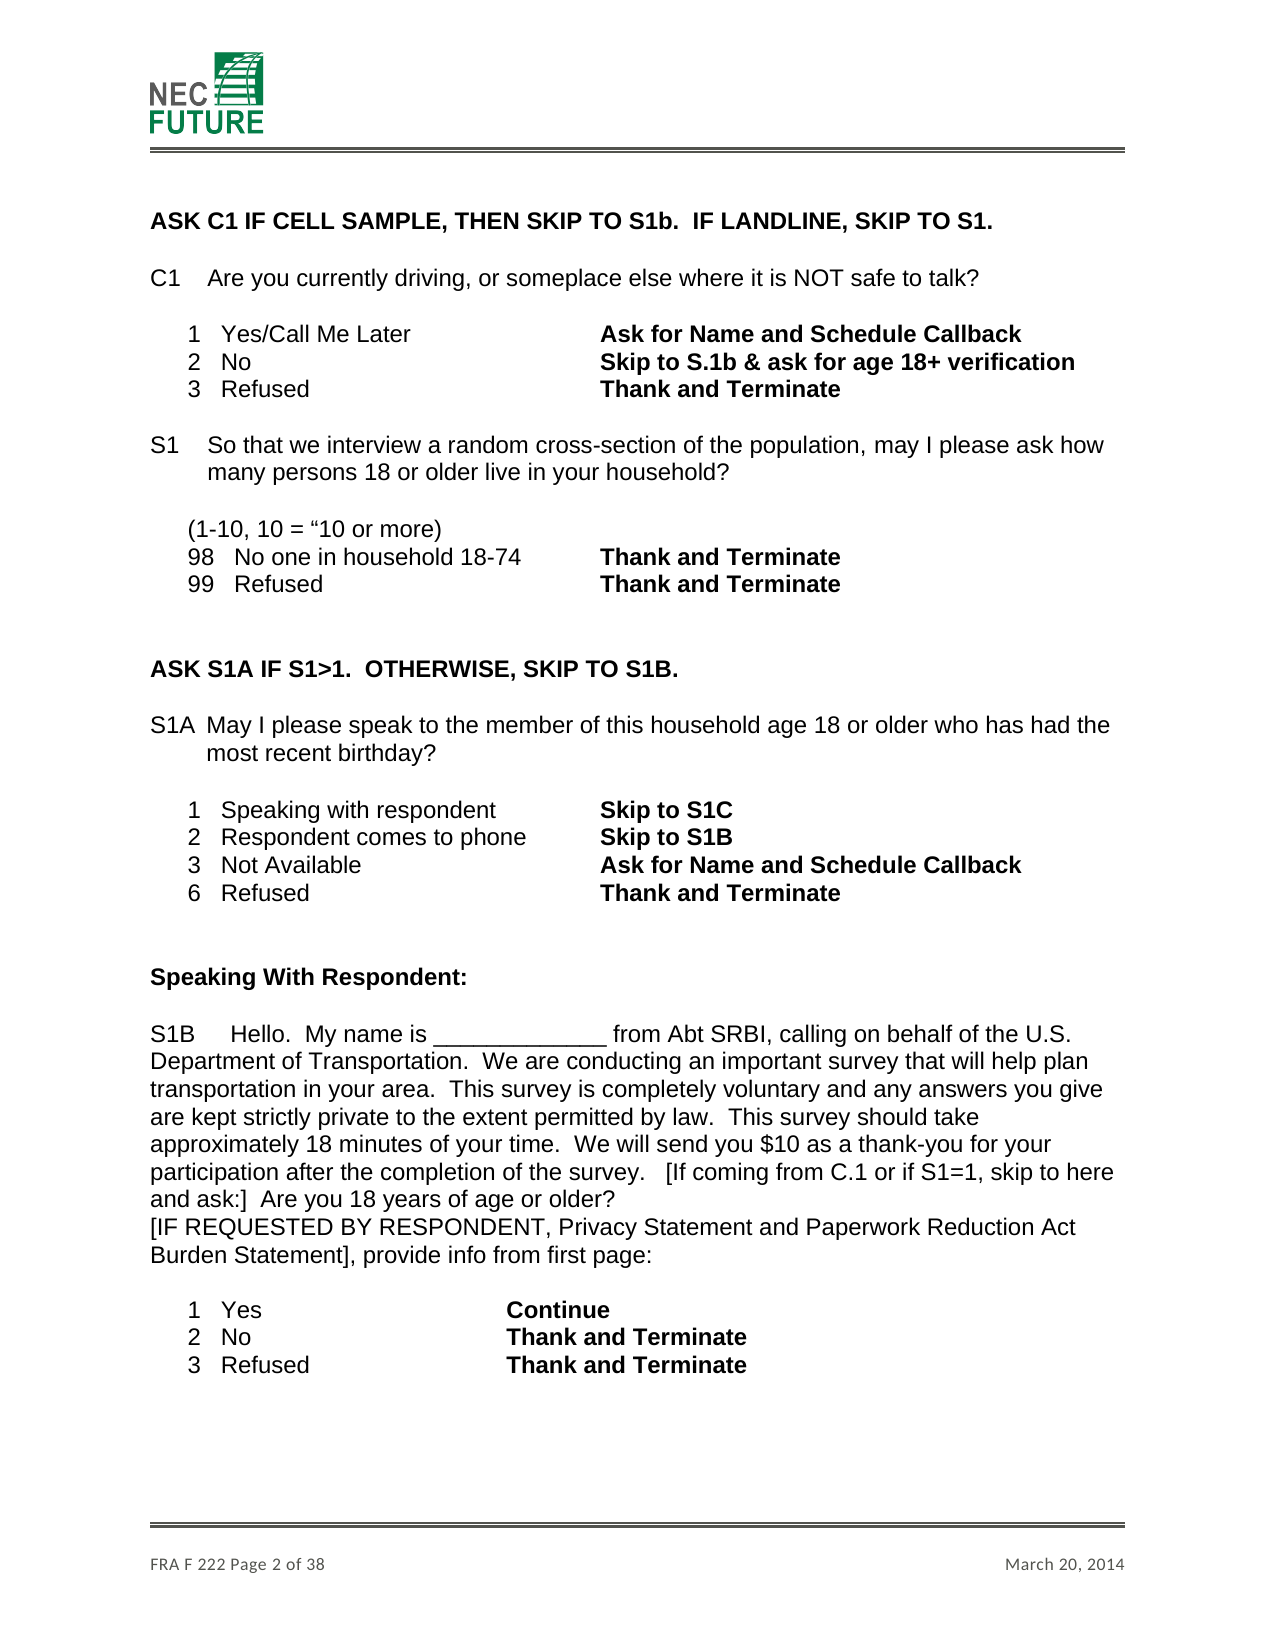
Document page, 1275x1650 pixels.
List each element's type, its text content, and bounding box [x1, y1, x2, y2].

text 99 Refused Thank and Terminate [187, 570, 1125, 598]
text 3 Refused Thank and Terminate [187, 1351, 1125, 1378]
text 3 Refused Thank and Terminate [187, 375, 1125, 403]
text (1-10, 10 = “10 or more) [187, 515, 1125, 543]
text 1 Speaking with respondent Skip to S1C [187, 796, 1125, 823]
text ASK C1 IF CELL SAMPLE, THEN SKIP TO S1b. IF LANDLINE, SKIP TO S1. [150, 207, 1125, 234]
text [IF REQUESTED BY RESPONDENT, Privacy Statement and Paperwork Reduction Act Burden Statement], provide info from first page: [150, 1213, 1125, 1268]
text 2 No Thank and Terminate [187, 1323, 1125, 1351]
text S1 So that we interview a random cross-section of the population, may I please ask how many persons 18 or older live in your household? [150, 431, 1125, 486]
text ASK S1A IF S1>1. OTHERWISE, SKIP TO S1B. [150, 654, 1125, 682]
text 2 No Skip to S.1b & ask for age 18+ verification [187, 348, 1125, 375]
picture [150, 52, 264, 134]
text C1 Are you currently driving, or someplace else where it is NOT safe to talk? [150, 263, 1125, 291]
text S1A May I please speak to the member of this household age 18 or older who has had the most recent birthday? [150, 711, 1125, 767]
text 6 Refused Thank and Terminate [187, 878, 1125, 906]
text S1B Hello. My name is _____________ from Abt SRBI, calling on behalf of the U.S. Department of Transportation. We are conducting an important survey that will help plan transportation in your area. This survey is completely voluntary and any answers you give are kept strictly private to the extent permitted by law. This survey should take approximately 18 minutes of your time. We will send you $10 as a thank-you for your participation after the completion of the survey. [If coming from C.1 or if S1=1, skip to here and ask:] Are you 18 years of age or older? [150, 1020, 1125, 1213]
text 3 Not Available Ask for Name and Schedule Callback [187, 851, 1125, 878]
text Speaking With Respondent: [150, 963, 1125, 991]
text 1 Yes Continue [187, 1296, 1125, 1323]
text 1 Yes/Call Me Later Ask for Name and Schedule Callback [187, 320, 1125, 348]
text 98 No one in household 18-74 Thank and Terminate [187, 543, 1125, 570]
text 2 Respondent comes to phone Skip to S1B [187, 823, 1125, 851]
